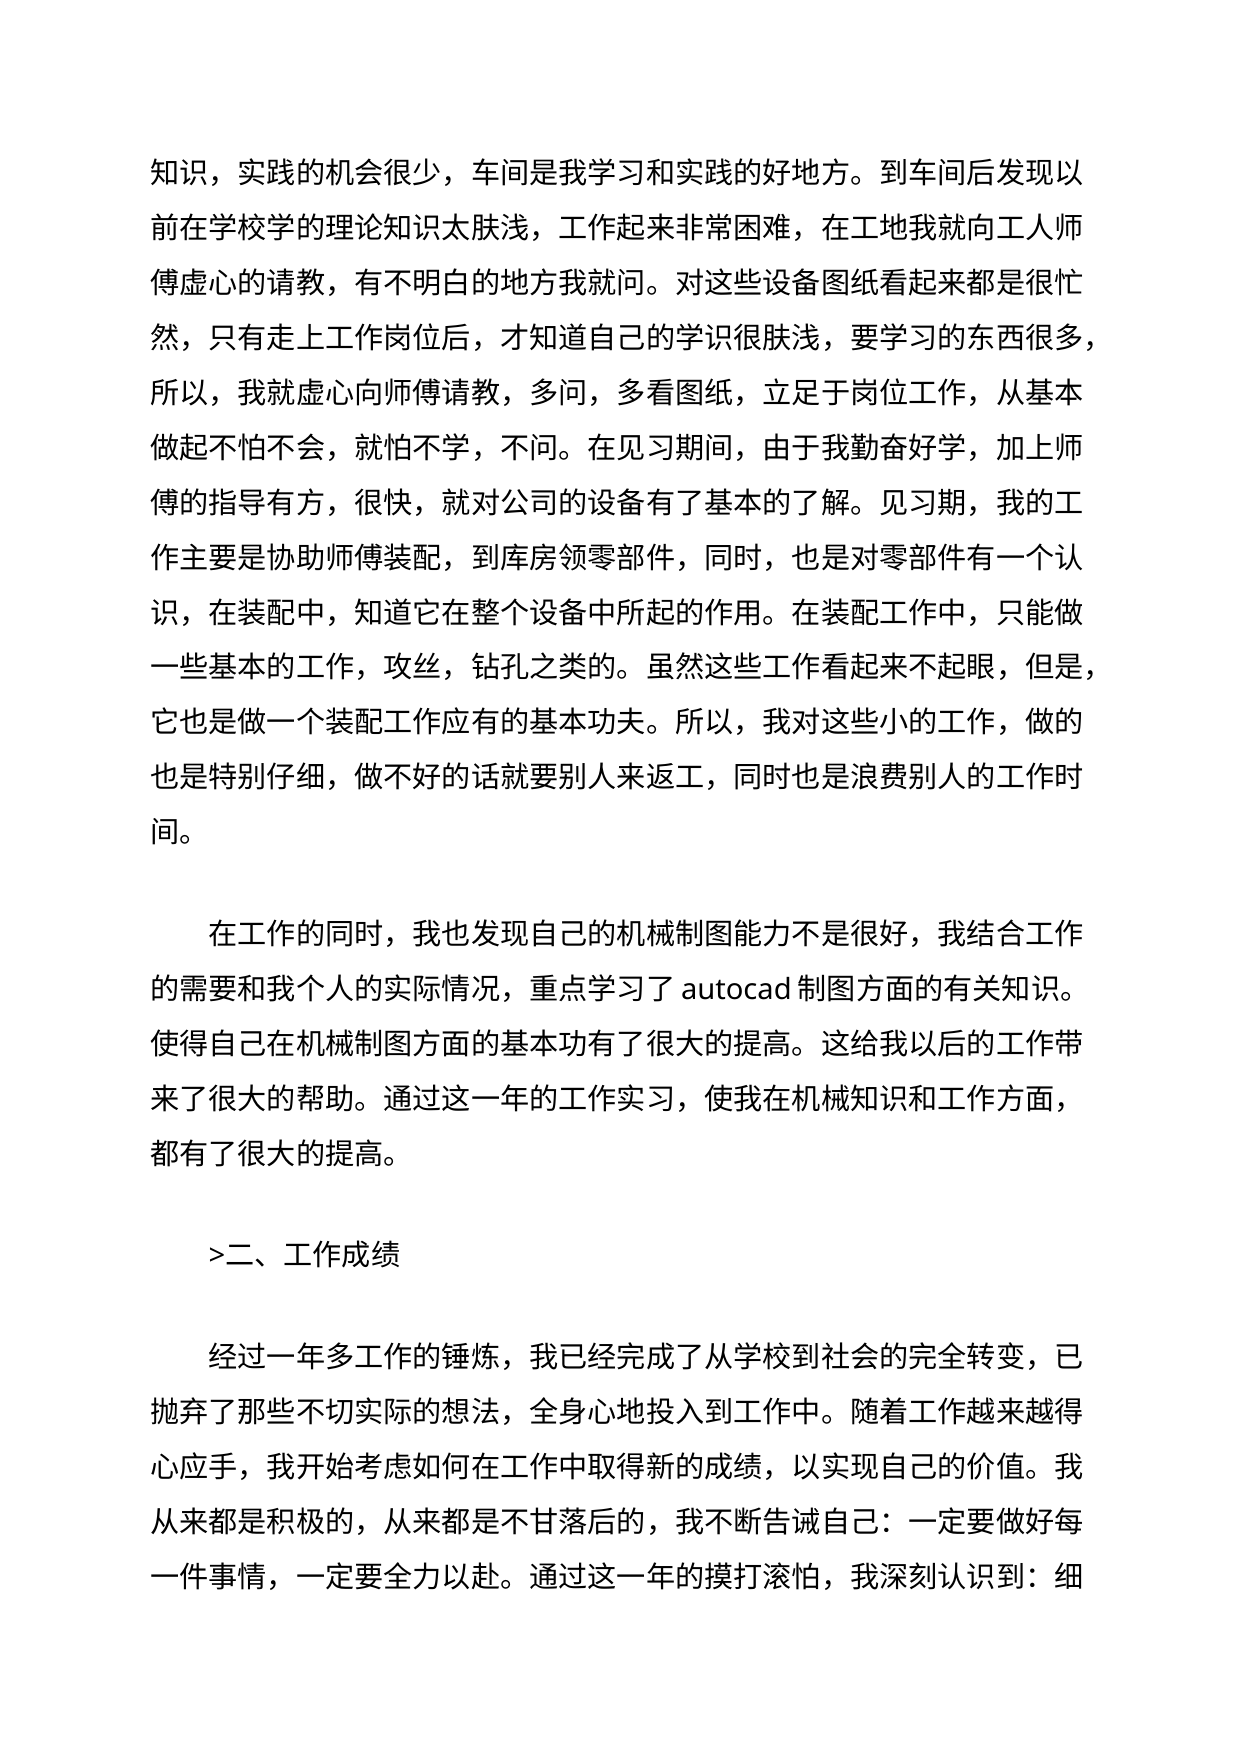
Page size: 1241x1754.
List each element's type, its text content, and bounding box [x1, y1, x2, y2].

text >二、工作成绩 [150, 1232, 1090, 1274]
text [150, 150, 1090, 851]
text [150, 1334, 1090, 1596]
text 在工作的同时，我也发现自己的机械制图能力不是很好，我结合工作的需要和我个人的实际情况，重点学习了autocad制图方面的有关知识。使得自己在机械制图方面的基本功有了很大的提高。这给我以后的工作带来了很大的帮助。通过这一年的工作实习，使我在机械知识和工作方面，都有了很大的提高。 [150, 911, 1090, 1172]
